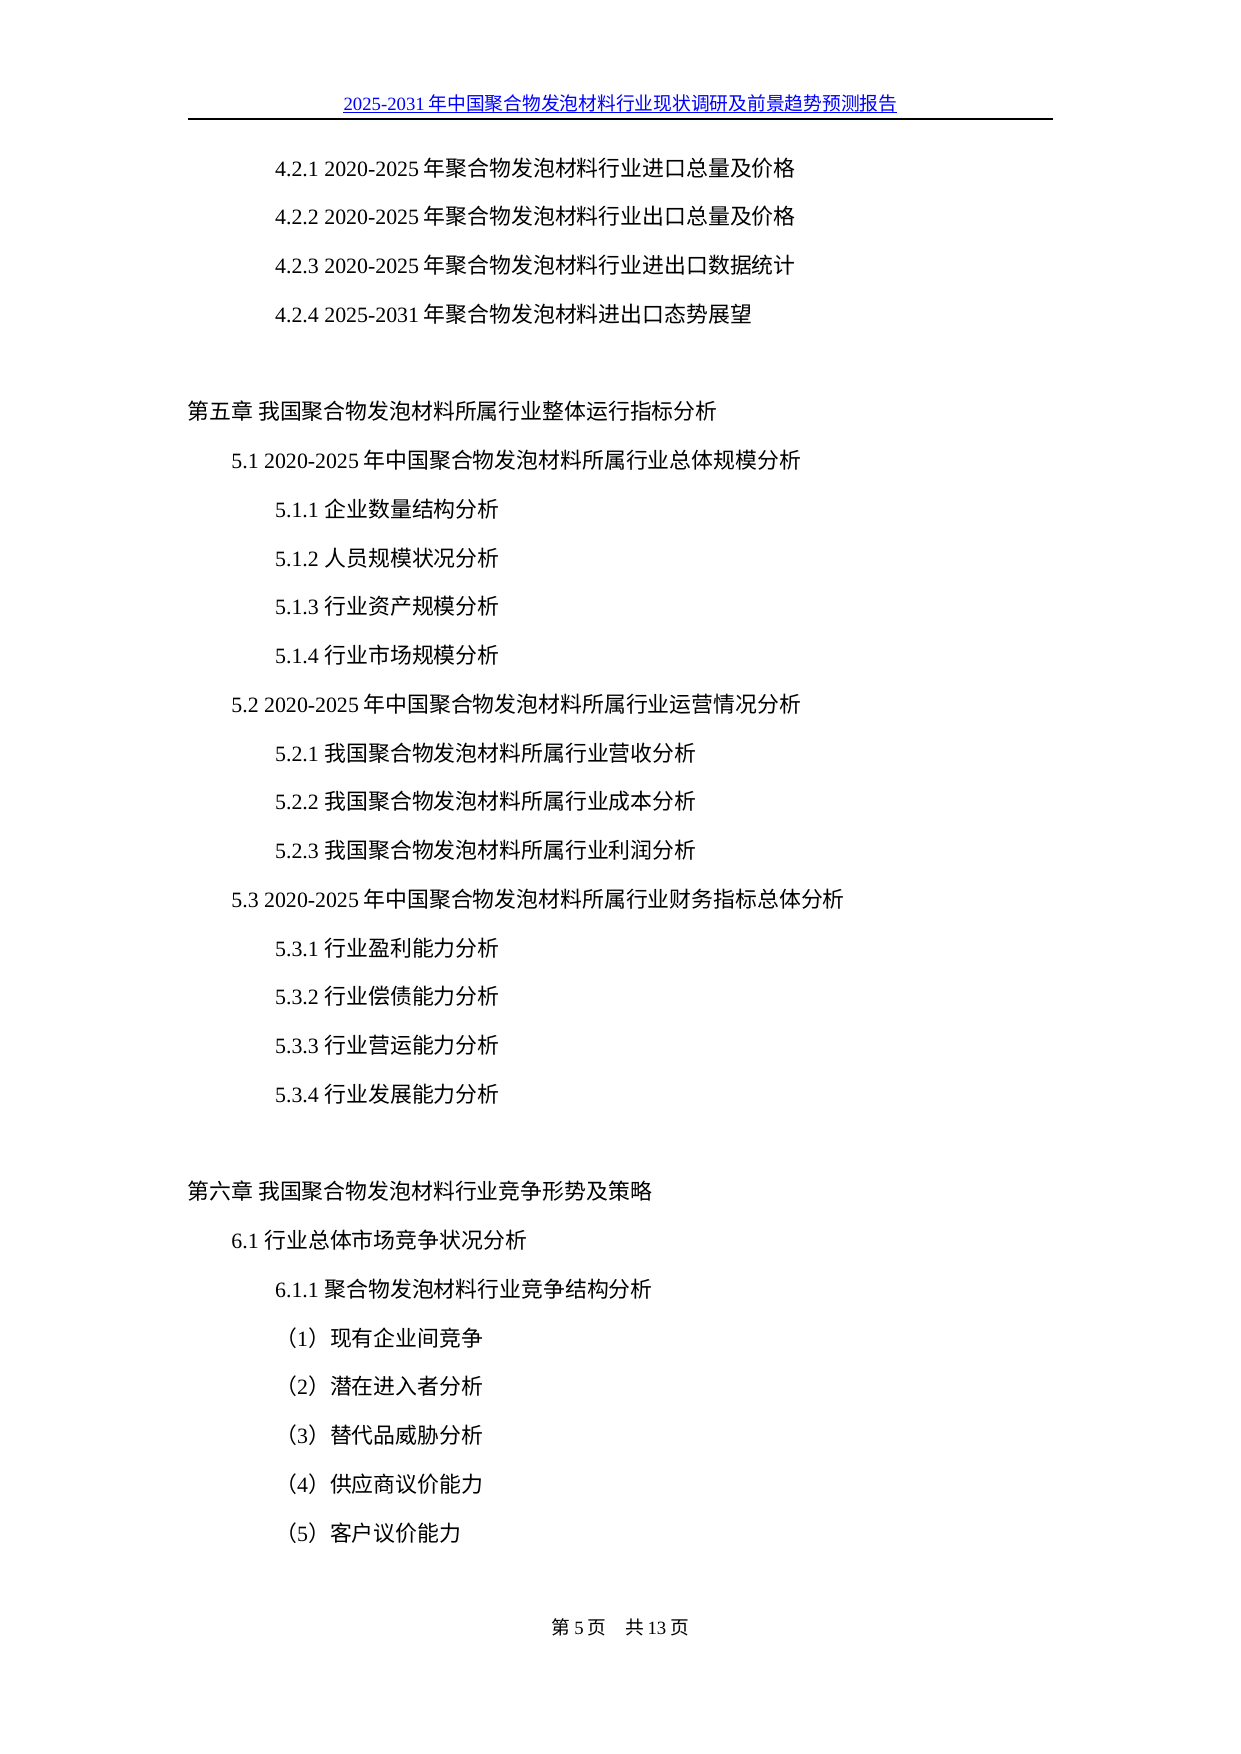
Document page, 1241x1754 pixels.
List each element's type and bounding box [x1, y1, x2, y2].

text [187, 150, 1053, 1548]
